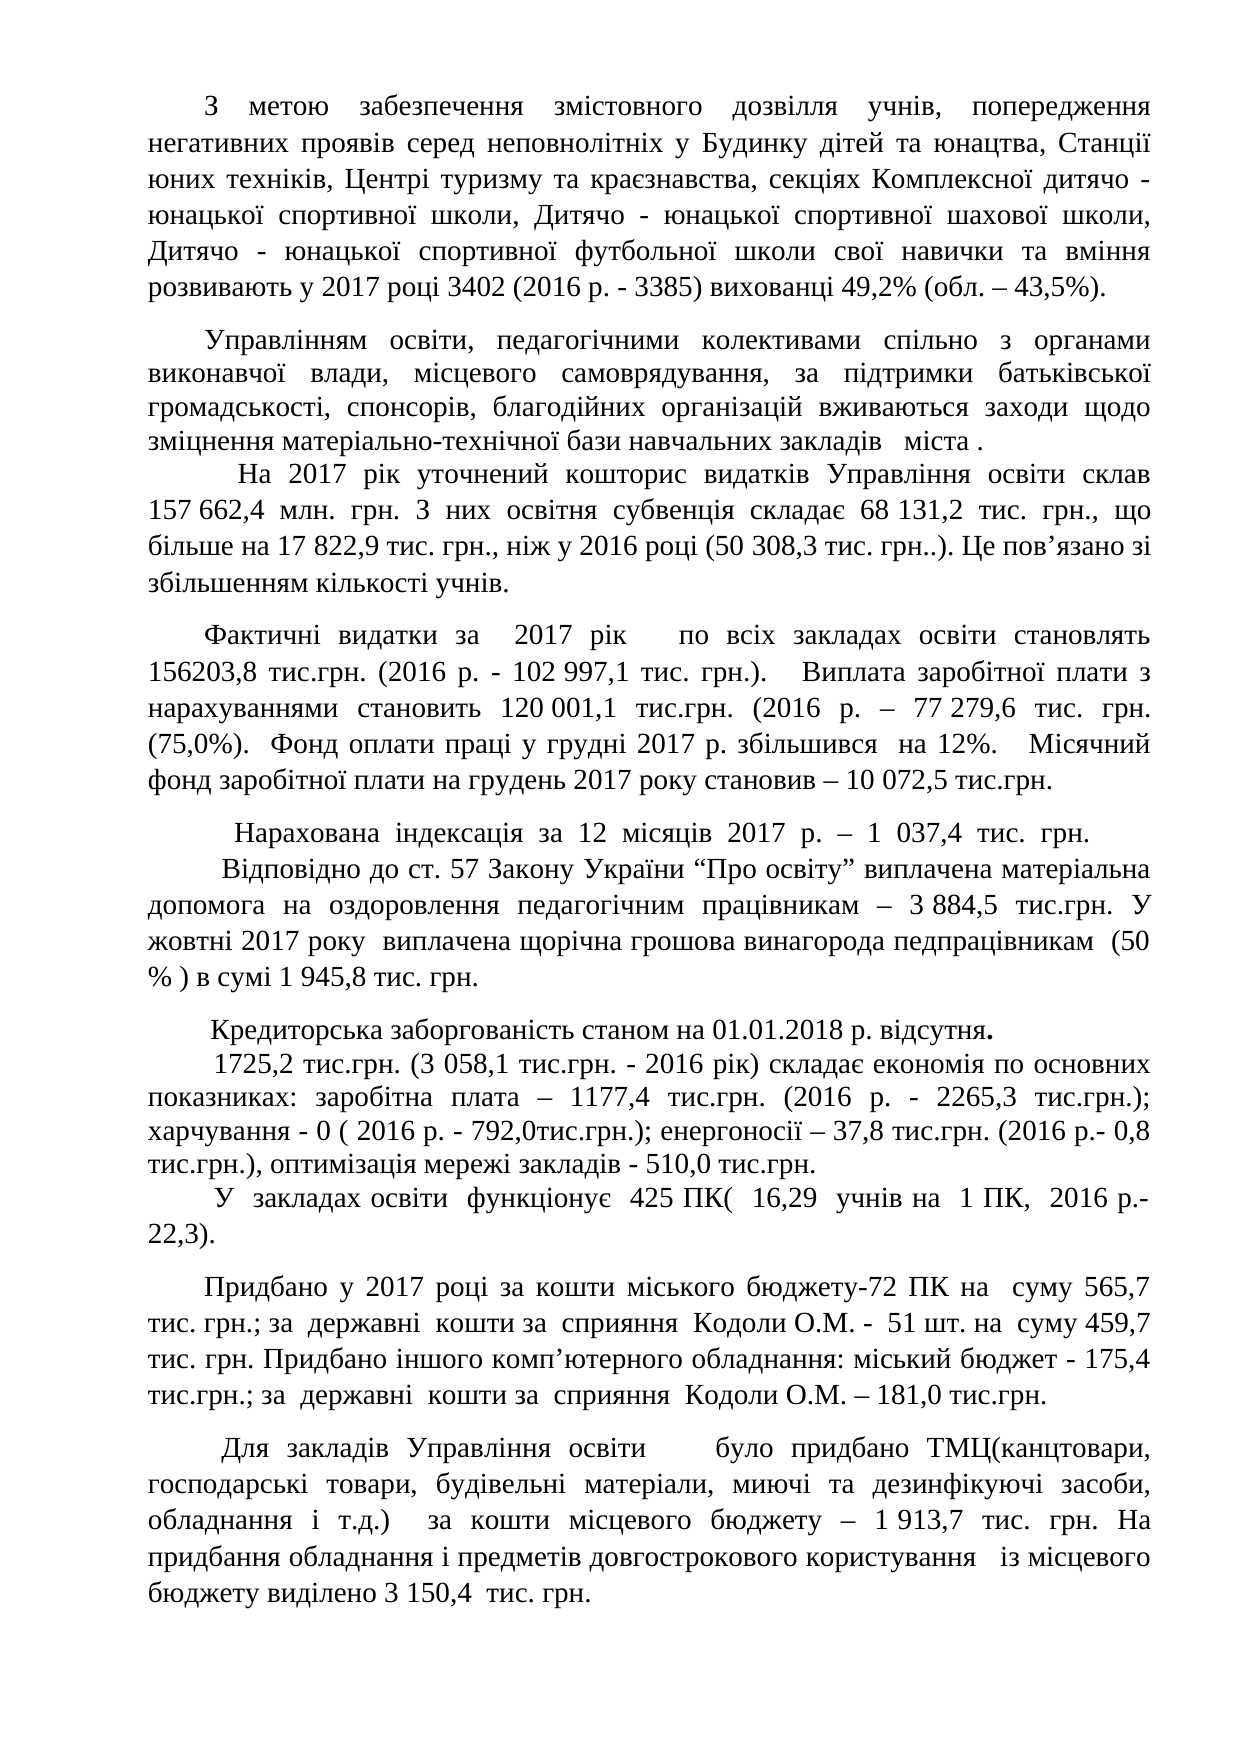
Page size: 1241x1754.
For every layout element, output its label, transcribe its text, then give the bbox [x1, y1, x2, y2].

text У закладах освіти функціонує 425 ПК( 16,29 учнів на 1 ПК, 2016 р.-22,3). [148, 1180, 1152, 1250]
text Для закладів Управління освіти було придбано ТМЦ(канцтовари, господарські товари, будівельні матеріали, миючі та дезинфікуючі засоби, обладнання і т.д.) за кошти місцевого бюджету – 1 913,7 тис. грн. На придбання обладнання і предметів довгострокового користування із місцевого бюджету виділено 3 150,4 тис. грн. [148, 1430, 1152, 1608]
text Фактичні видатки за 2017 рік по всіх закладах освіти становлять 156203,8 тис.грн. (2016 р. - 102 997,1 тис. грн.). Виплата заробітної плати з нарахуваннями становить 120 001,1 тис.грн. (2016 р. – 77 279,6 тис. грн. (75,0%). Фонд оплати праці у грудні 2017 р. збільшився на 12%. Місячний фонд заробітної плати на грудень 2017 року становив – 10 072,5 тис.грн. [148, 617, 1152, 796]
text Управлінням освіти, педагогічними колективами спільно з органами виконавчої влади, місцевого самоврядування, за підтримки батьківської громадськості, спонсорів, благодійних організацій вживаються заходи щодо зміцнення матеріально-технічної бази навчальних закладів міста . [148, 322, 1152, 456]
text З метою забезпечення змістовного дозвілля учнів, попередження негативних проявів серед неповнолітніх у Будинку дітей та юнацтва, Станції юних техніків, Центрі туризму та краєзнавства, секціях Комплексної дитячо - юнацької спортивної школи, Дитячо - юнацької спортивної шахової школи, Дитячо - юнацької спортивної футбольної школи свої навички та вміння розвивають у 2017 році 3402 (2016 р. - 3385) вихованці 49,2% (обл. – 43,5%). [148, 88, 1152, 303]
text Кредиторська заборгованість станом на 01.01.2018 р. відсутня. [148, 1012, 1152, 1046]
text Нарахована індексація за 12 місяців 2017 р. – 1 037,4 тис. грн. Відповідно до ст. 57 Закону України “Про освіту” виплачена матеріальна допомога на оздоровлення педагогічним працівникам – 3 884,5 тис.грн. У жовтні 2017 року виплачена щорічна грошова винагорода педпрацівникам (50 % ) в сумі 1 945,8 тис. грн. [148, 815, 1152, 993]
text 1725,2 тис.грн. (3 058,1 тис.грн. - 2016 рік) складає економія по основних показниках: заробітна плата – 1177,4 тис.грн. (2016 р. - 2265,3 тис.грн.); харчування - 0 ( 2016 р. - 792,0тис.грн.); енергоносії – 37,8 тис.грн. (2016 р.- 0,8 тис.грн.), оптимізація мережі закладів - 510,0 тис.грн. [148, 1046, 1152, 1180]
text На 2017 рік уточнений кошторис видатків Управління освіти склав 157 662,4 млн. грн. З них освітня субвенція складає 68 131,2 тис. грн., що більше на 17 822,9 тис. грн., ніж у 2016 році (50 308,3 тис. грн..). Це пов’язано зі збільшенням кількості учнів. [148, 456, 1152, 598]
text Придбано у 2017 році за кошти міського бюджету-72 ПК на суму 565,7 тис. грн.; за державні кошти за сприяння Кодоли О.М. - 51 шт. на суму 459,7 тис. грн. Придбано іншого комп’ютерного обладнання: міський бюджет - 175,4 тис.грн.; за державні кошти за сприяння Кодоли О.М. – 181,0 тис.грн. [148, 1269, 1152, 1411]
